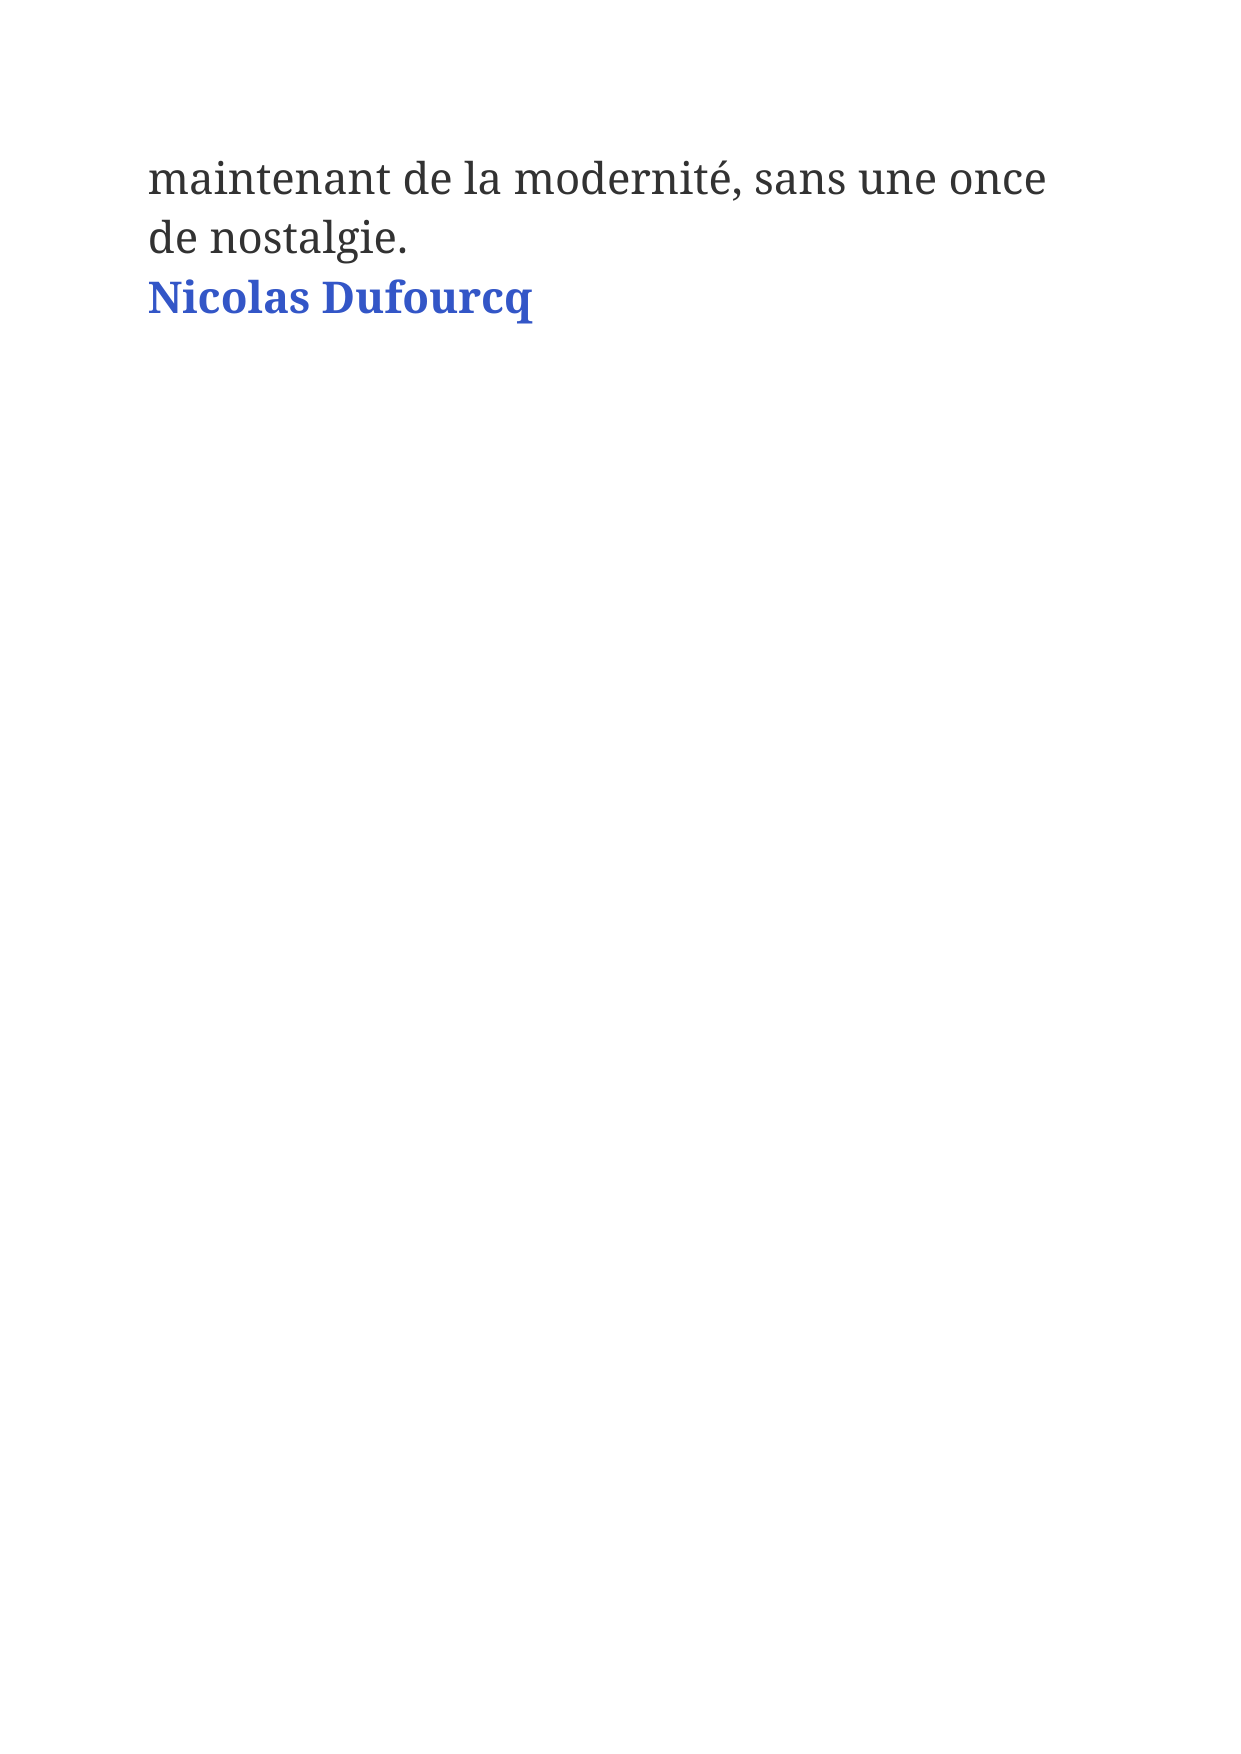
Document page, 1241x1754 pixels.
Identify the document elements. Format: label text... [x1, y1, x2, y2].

text Nicolas Dufourcq [148, 267, 1093, 326]
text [148, 148, 1093, 267]
